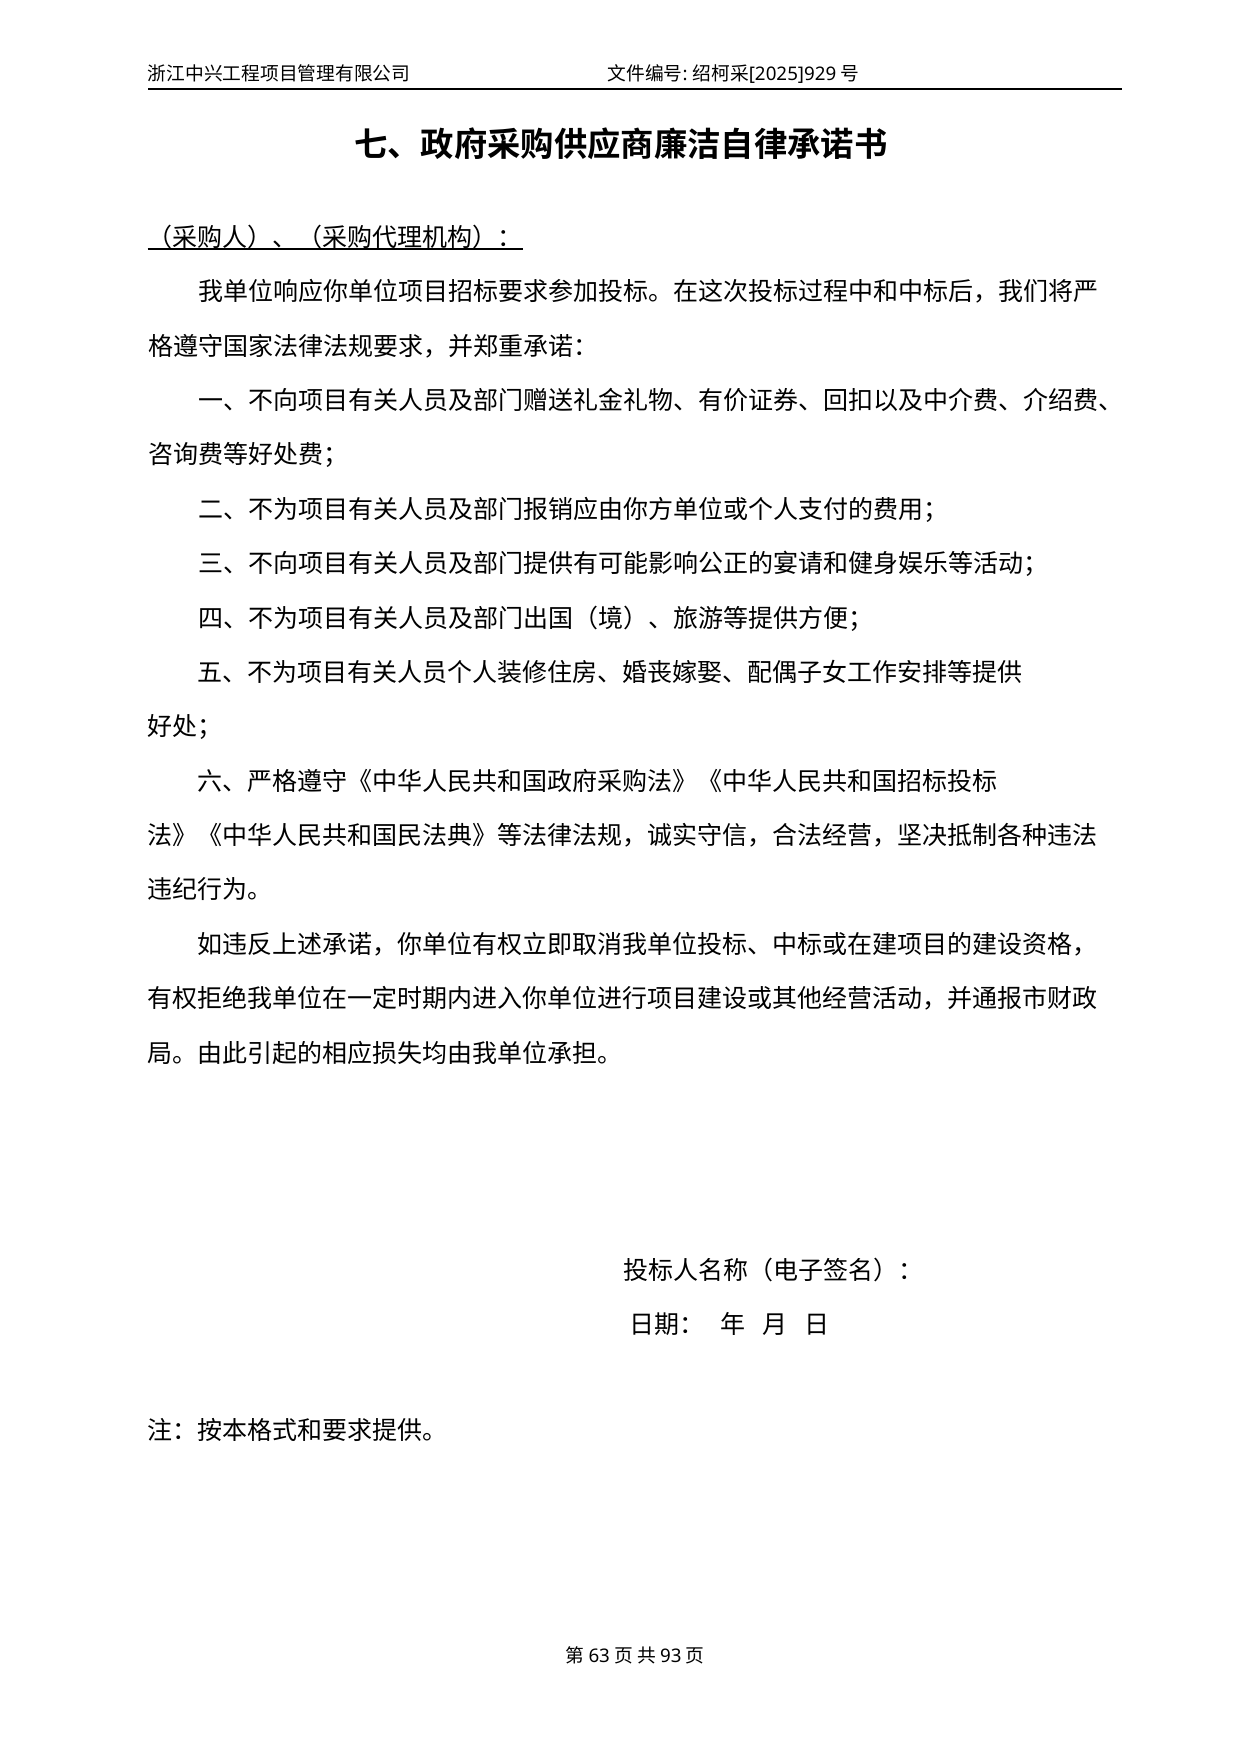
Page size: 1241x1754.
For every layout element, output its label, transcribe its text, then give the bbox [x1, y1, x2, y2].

text 投标人名称（电子签名）： [148, 1251, 1005, 1287]
text 好处； [148, 707, 1122, 743]
text 一、不向项目有关人员及部门赠送礼金礼物、有价证券、回扣以及中介费、介绍费、咨询费等好处费； [148, 381, 1122, 471]
text 五、不为项目有关人员个人装修住房、婚丧嫁娶、配偶子女工作安排等提供 [198, 652, 1122, 689]
text 七、政府采购供应商廉洁自律承诺书 [148, 118, 1122, 166]
text 如违反上述承诺，你单位有权立即取消我单位投标、中标或在建项目的建设资格，有权拒绝我单位在一定时期内进入你单位进行项目建设或其他经营活动，并通报市财政局。由此引起的相应损失均由我单位承担。 [148, 924, 1122, 1069]
text 注：按本格式和要求提供。 [148, 1410, 1078, 1447]
text 法》《中华人民共和国民法典》等法律法规，诚实守信，合法经营，坚决抵制各种违法违纪行为。 [148, 816, 1122, 906]
text 三、不向项目有关人员及部门提供有可能影响公正的宴请和健身娱乐等活动； [148, 544, 1122, 580]
text 六、严格遵守《中华人民共和国政府采购法》《中华人民共和国招标投标 [198, 761, 1122, 797]
text 二、不为项目有关人员及部门报销应由你方单位或个人支付的费用； [148, 489, 1122, 526]
text 我单位响应你单位项目招标要求参加投标。在这次投标过程中和中标后，我们将严格遵守国家法律法规要求，并郑重承诺： [148, 272, 1122, 362]
text （采购人）、（采购代理机构）： [148, 217, 1122, 254]
text 日期： 年 月 日 [629, 1305, 1122, 1341]
text 四、不为项目有关人员及部门出国（境）、旅游等提供方便； [148, 598, 1122, 634]
